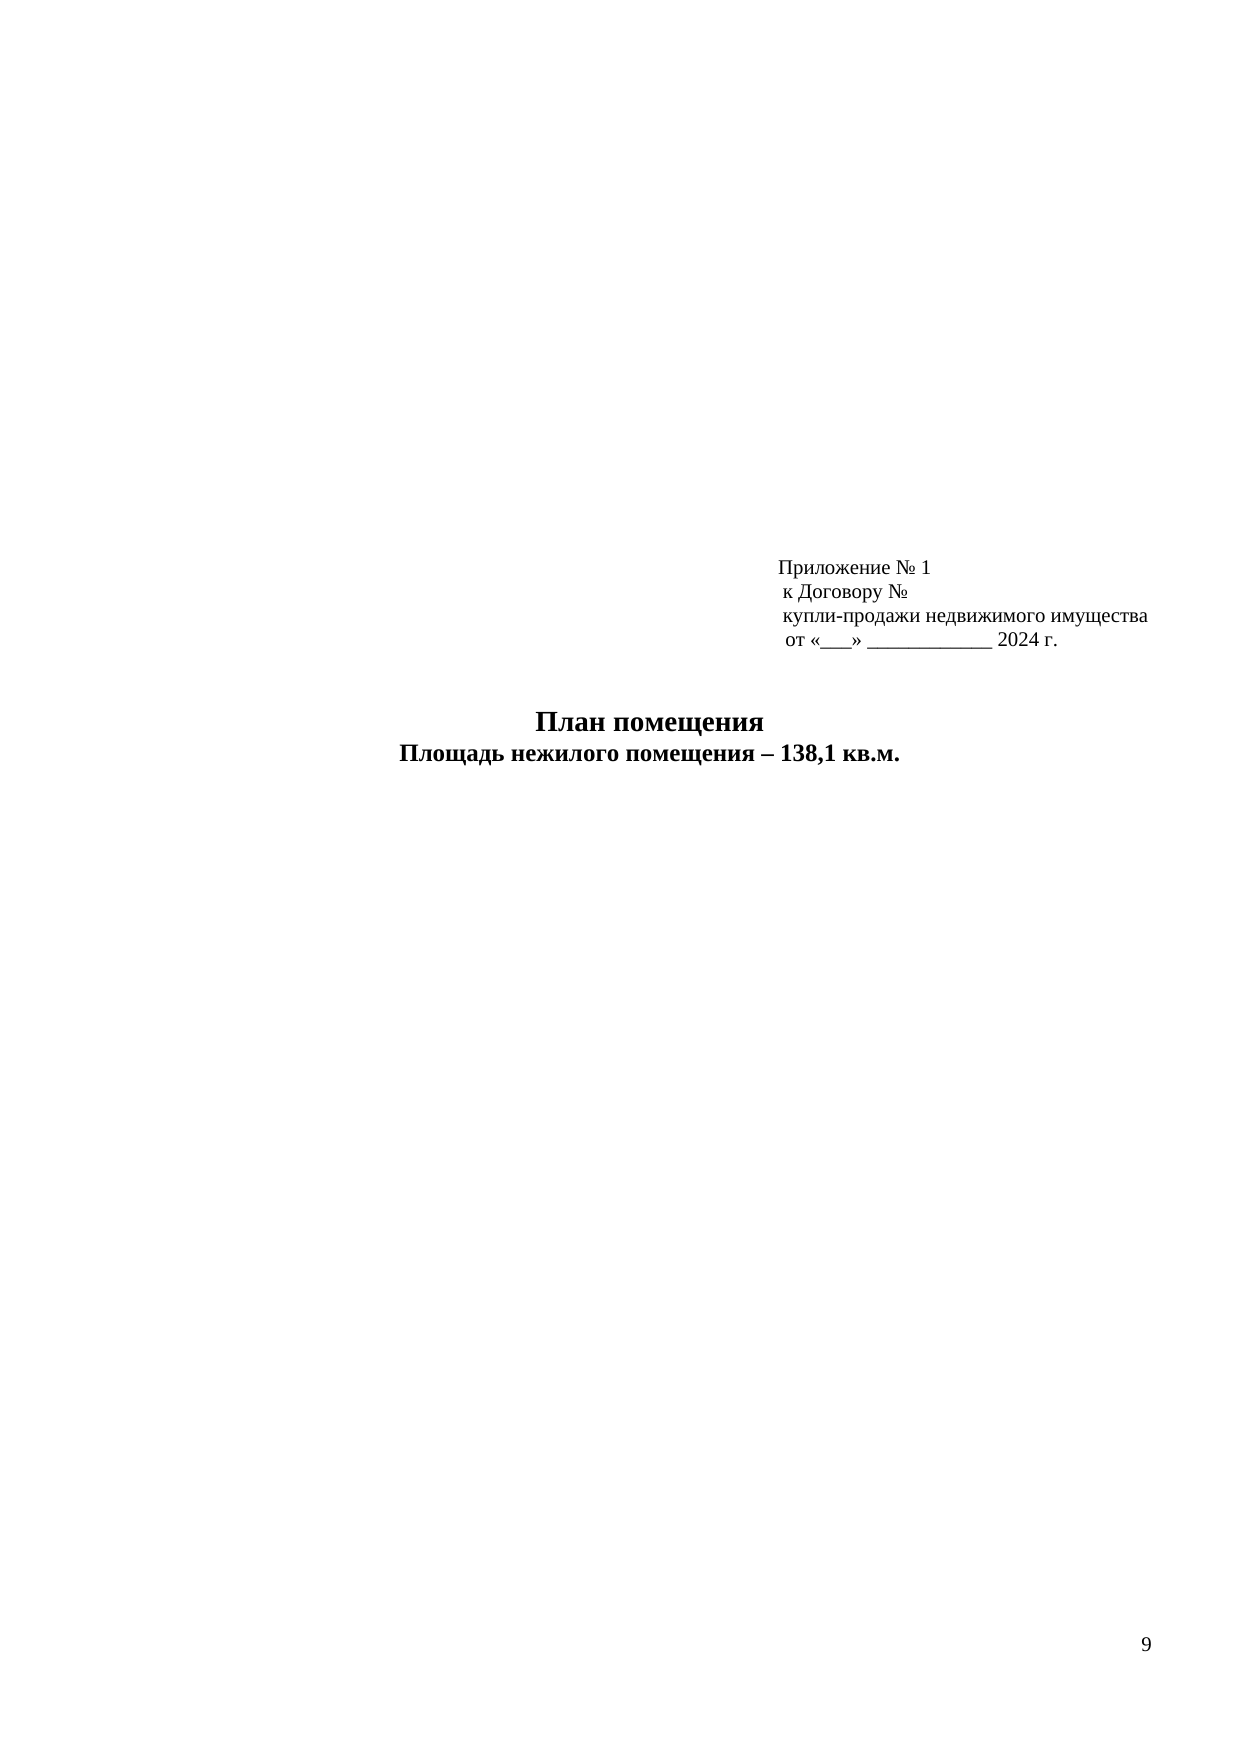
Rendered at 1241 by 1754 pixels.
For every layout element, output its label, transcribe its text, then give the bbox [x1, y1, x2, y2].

text Площадь нежилого помещения – 138,1 кв.м. [148, 738, 1152, 766]
text от «___» ____________ 2024 г. [148, 627, 1152, 651]
text к Договору № [783, 579, 1152, 603]
text Приложение № 1 [148, 555, 1152, 579]
text План помещения [148, 704, 1152, 738]
text купли-продажи недвижимого имущества [783, 603, 1152, 627]
